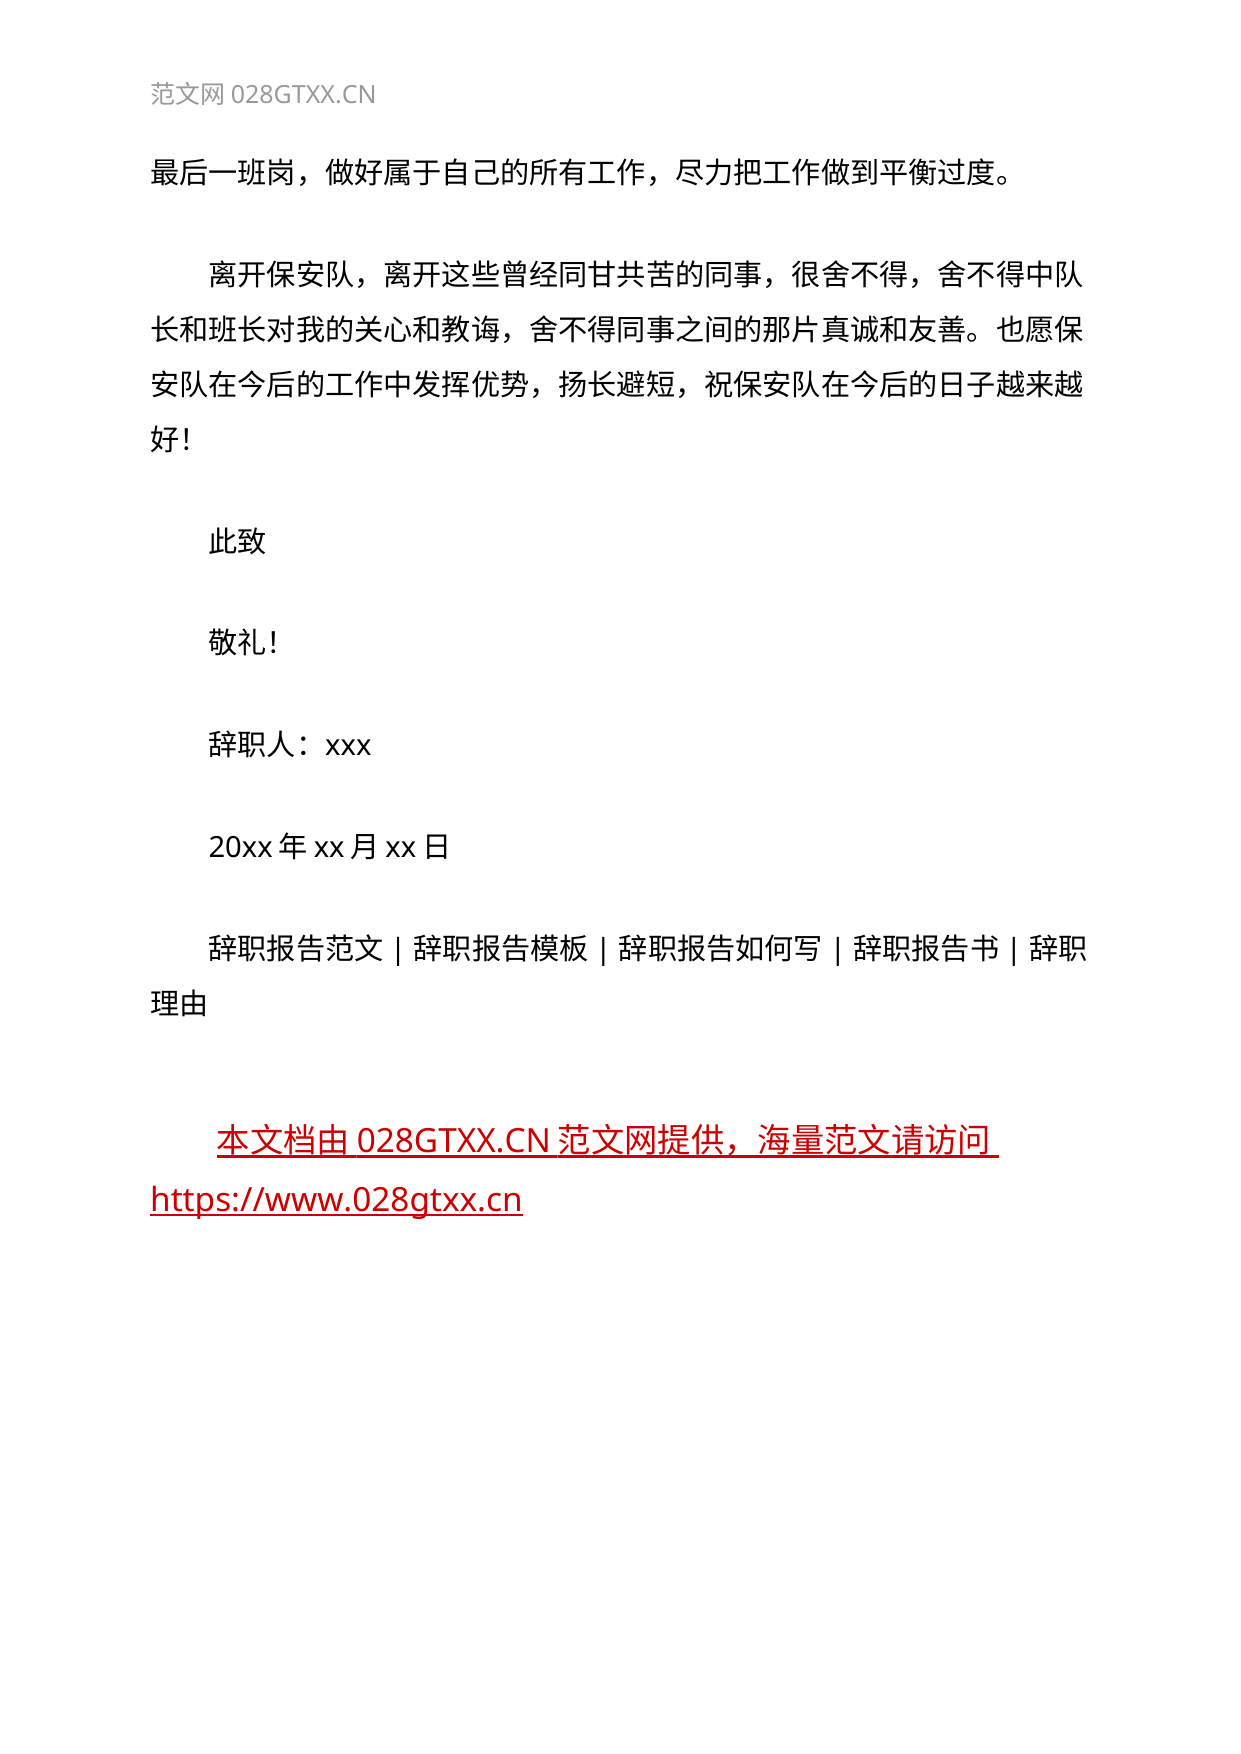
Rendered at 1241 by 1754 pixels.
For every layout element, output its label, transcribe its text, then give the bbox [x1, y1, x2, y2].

text 辞职人：xxx [150, 722, 1090, 764]
text 离开保安队，离开这些曾经同甘共苦的同事，很舍不得，舍不得中队长和班长对我的关心和教诲，舍不得同事之间的那片真诚和友善。也愿保安队在今后的工作中发挥优势，扬长避短，祝保安队在今后的日子越来越好！ [150, 252, 1090, 459]
text 敬礼！ [150, 620, 1090, 662]
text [150, 150, 1090, 192]
text 本文档由028GTXX.CN范文网提供，海量范文请访问 https://www.028gtxx.cn [150, 1114, 1090, 1221]
text 此致 [150, 518, 1090, 561]
text 20xx年xx月xx日 [150, 824, 1090, 866]
text 辞职报告范文 | 辞职报告模板 | 辞职报告如何写 | 辞职报告书 | 辞职理由 [150, 926, 1090, 1023]
